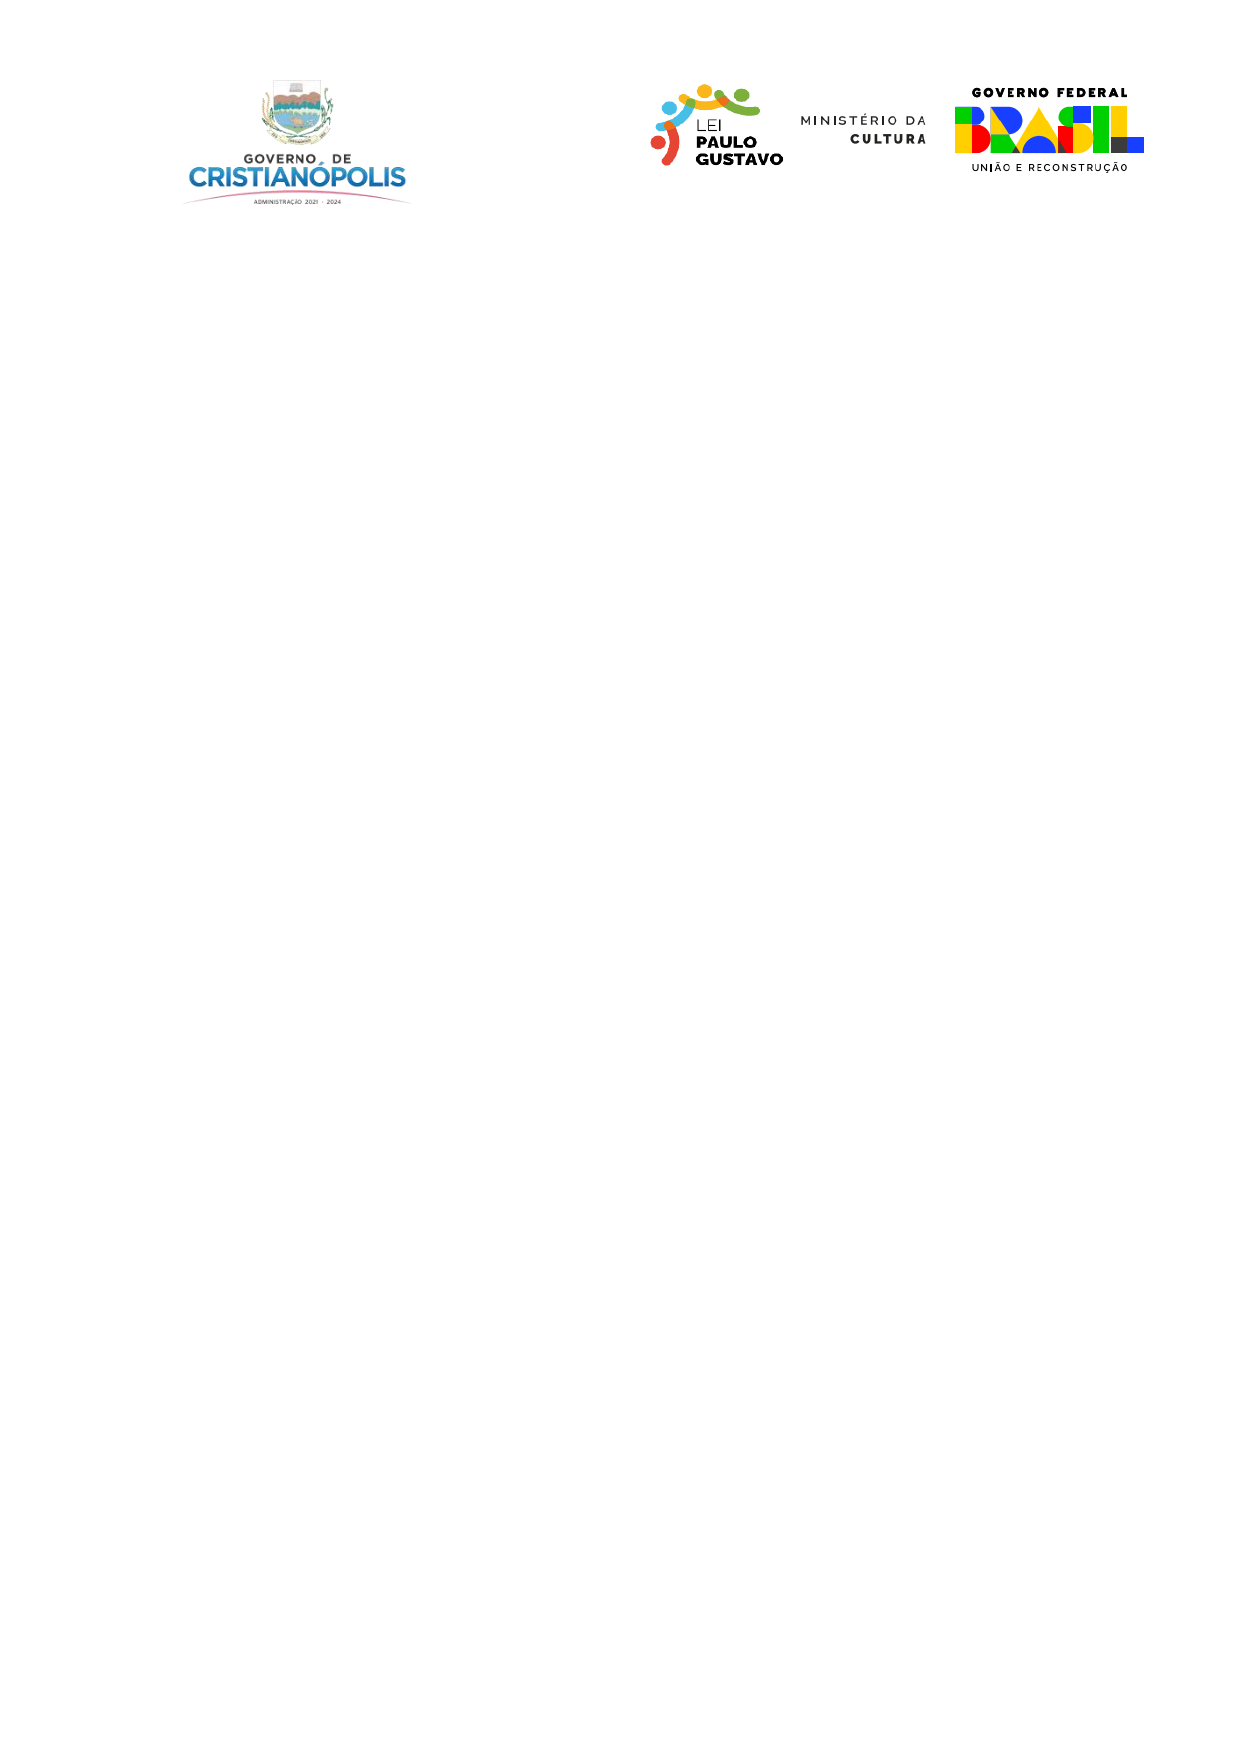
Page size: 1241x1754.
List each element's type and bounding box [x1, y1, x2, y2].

picture [177, 73, 416, 213]
picture [799, 81, 1146, 174]
picture [648, 81, 784, 169]
